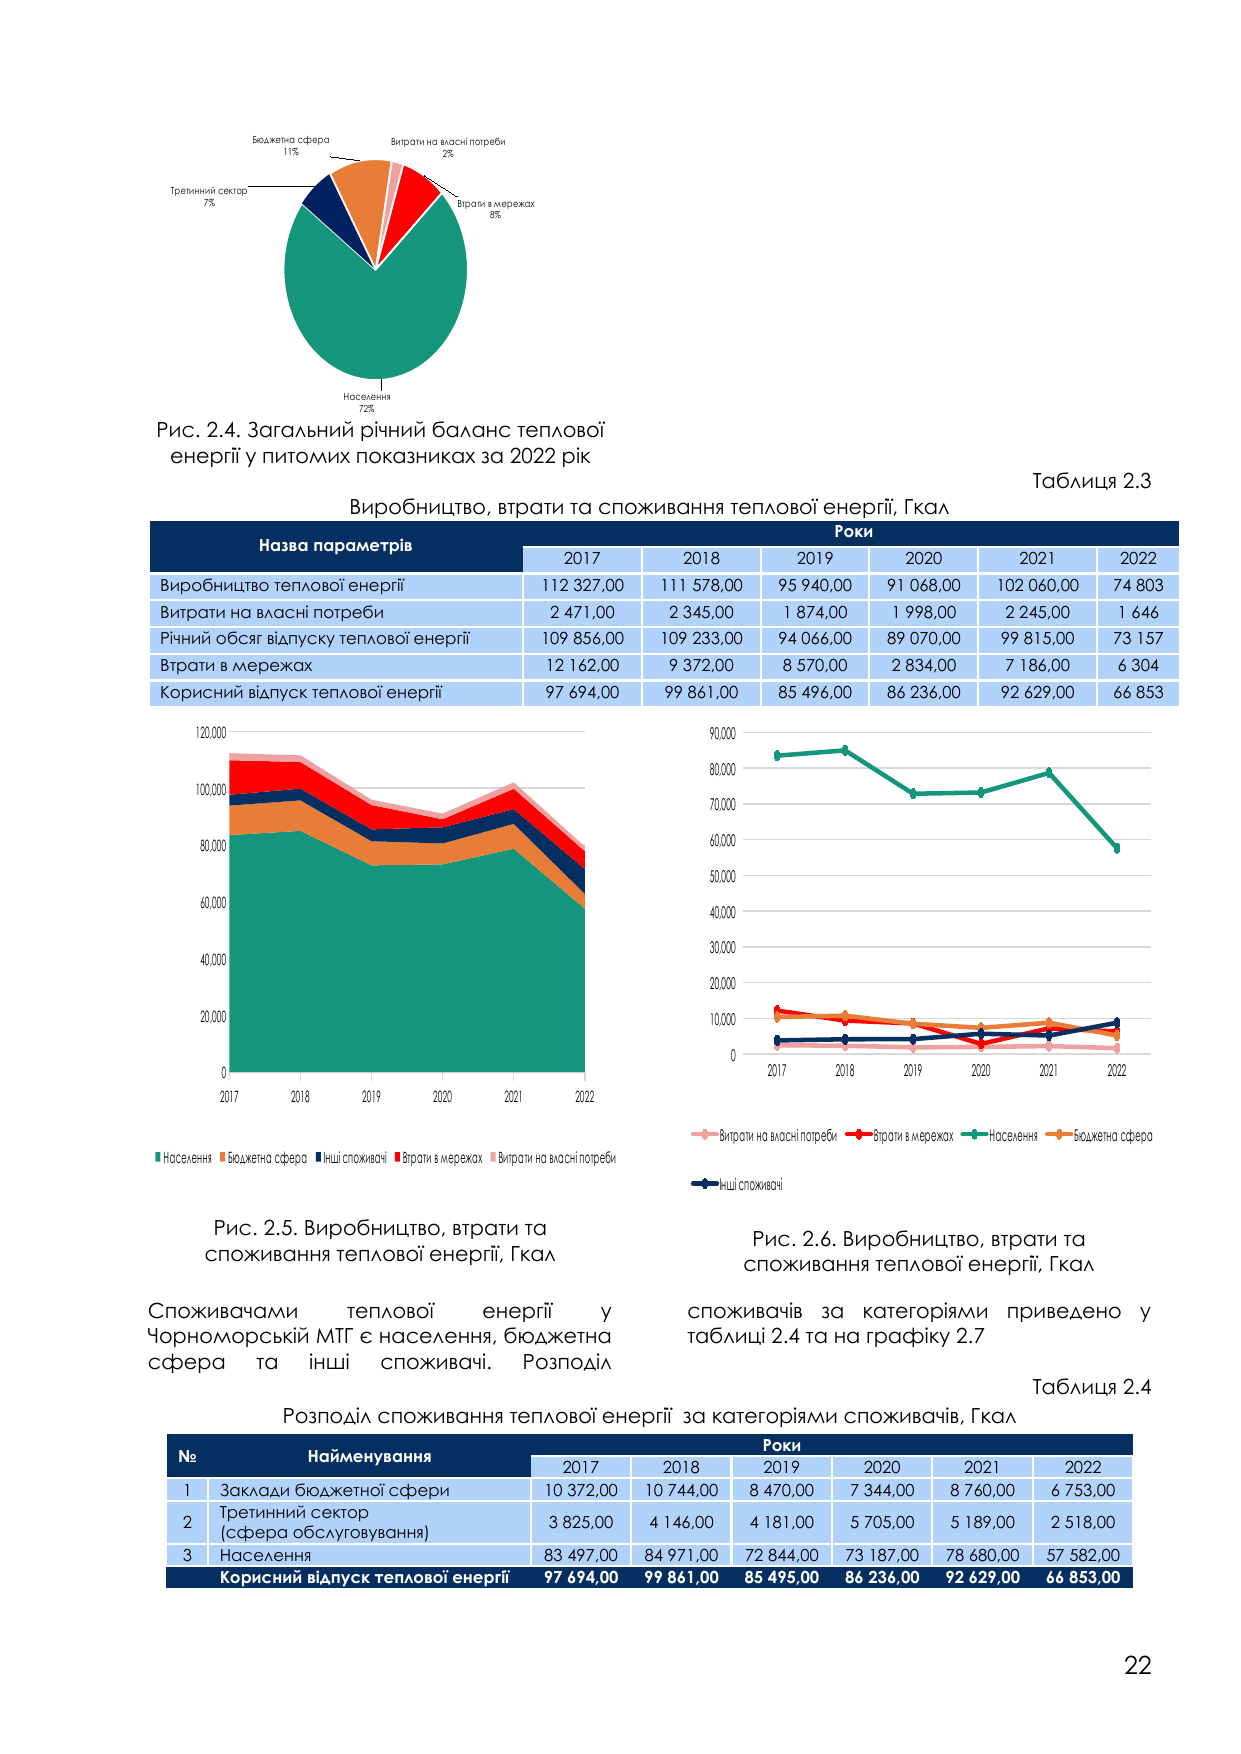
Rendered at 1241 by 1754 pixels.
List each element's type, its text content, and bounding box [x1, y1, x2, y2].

table_cell 2 518,00 [1034, 1502, 1132, 1543]
table_cell 5 705,00 [833, 1502, 931, 1543]
text Виробництво, втрати та споживання теплової енергії, Гкал [148, 493, 1152, 519]
table_cell 2020 [833, 1457, 931, 1477]
table_cell 91 068,00 [870, 575, 977, 599]
table_cell 92 629,00 [979, 682, 1096, 706]
table_cell 1 998,00 [870, 601, 977, 626]
table_cell 1 [167, 1479, 207, 1500]
table_cell 2017 [531, 1457, 630, 1477]
text Споживачами теплової енергії у Чорноморській МТГ є населення, бюджетна сфера та інші споживачі. Розподіл споживачів за категоріями приведено у таблиці 2.4 та на графіку 2.7 [148, 1297, 612, 1374]
table_cell Корисний відпуск теплової енергії [150, 682, 522, 706]
table_header Роки [531, 1434, 1033, 1455]
table_cell 92 629,00 [932, 1567, 1033, 1588]
table_cell 8 470,00 [733, 1479, 831, 1500]
table_cell 86 236,00 [832, 1567, 932, 1588]
table_cell 9 372,00 [643, 655, 760, 679]
table_cell 2018 [643, 548, 760, 572]
table_cell 2 345,00 [643, 601, 760, 626]
text Таблиця 2.4 [148, 1374, 1152, 1399]
table_cell 2017 [523, 548, 641, 572]
table_cell Втрати в мережах [150, 655, 522, 679]
table_cell 10 372,00 [532, 1479, 630, 1500]
table_cell 10 744,00 [632, 1479, 730, 1500]
table_cell 2 [167, 1502, 207, 1543]
table_cell 109 856,00 [524, 628, 641, 653]
table_cell Населення [209, 1545, 530, 1565]
table_cell 2021 [933, 1457, 1032, 1477]
table_cell 73 157 [1098, 628, 1179, 653]
table_cell 2019 [733, 1457, 831, 1477]
text Рис. 2.5. Виробництво, втрати та споживання теплової енергії, Гкал [148, 1215, 613, 1266]
table_cell 97 694,00 [524, 682, 641, 706]
table_cell 1 646 [1098, 601, 1179, 626]
table_cell 85 495,00 [731, 1567, 832, 1588]
table_cell 2019 [762, 548, 868, 572]
table_cell 74 803 [1098, 575, 1179, 599]
text Розподіл споживання теплової енергії за категоріями споживачів, Гкал [148, 1403, 1152, 1428]
table_cell 99 815,00 [979, 628, 1096, 653]
table_cell 99 861,00 [643, 682, 760, 706]
table_cell 111 578,00 [643, 575, 760, 599]
table_cell 112 327,00 [524, 575, 641, 599]
table_cell 2020 [870, 548, 977, 572]
table_cell 109 233,00 [643, 628, 760, 653]
table_cell 83 497,00 [532, 1545, 630, 1565]
table_cell Третинний сектор (сфера обслуговування) [209, 1502, 530, 1543]
text Рис. 2.4. Загальний річний баланс теплової енергії у питомих показниках за 2022 рік [148, 104, 613, 468]
table_header Найменування [208, 1434, 531, 1477]
table_cell 8 570,00 [762, 655, 868, 679]
table_cell 94 066,00 [762, 628, 868, 653]
table_cell 2 471,00 [524, 601, 641, 626]
table_header № [167, 1434, 208, 1477]
table_cell 72 844,00 [733, 1545, 831, 1565]
table_header Роки [523, 521, 1179, 546]
table_cell Річний обсяг відпуску теплової енергії [150, 628, 522, 653]
table_cell Корисний відпуск теплової енергії [208, 1567, 531, 1588]
table_cell 12 162,00 [524, 655, 641, 679]
table_cell 102 060,00 [979, 575, 1096, 599]
table_cell Виробництво теплової енергії [150, 575, 522, 599]
table_cell 6 304 [1098, 655, 1179, 679]
table_cell 99 861,00 [631, 1567, 731, 1588]
table_cell 89 070,00 [870, 628, 977, 653]
table_cell 6 753,00 [1034, 1479, 1132, 1500]
text Таблиця 2.3 [148, 468, 1152, 493]
table_cell 66 853 [1098, 682, 1179, 706]
table_cell 1 874,00 [762, 601, 868, 626]
table_cell 97 694,00 [531, 1567, 631, 1588]
table_header Назва параметрів [150, 521, 523, 572]
table_cell 7 186,00 [979, 655, 1096, 679]
text Споживачами теплової енергії у Чорноморській МТГ є населення, бюджетна сфера та інші споживачі. Розподіл споживачів за категоріями приведено у таблиці 2.4 та на графіку 2.7 [687, 1297, 1152, 1348]
table_cell 2 245,00 [979, 601, 1096, 626]
table_cell 86 236,00 [870, 682, 977, 706]
table_cell 4 146,00 [632, 1502, 730, 1543]
table_cell 5 189,00 [933, 1502, 1032, 1543]
table_cell 3 825,00 [532, 1502, 630, 1543]
table_cell 2 834,00 [870, 655, 977, 679]
table_cell 3 [167, 1545, 207, 1565]
table_cell 95 940,00 [762, 575, 868, 599]
table_cell [166, 1567, 208, 1588]
table_cell 8 760,00 [933, 1479, 1032, 1500]
table_cell 2022 [1034, 1457, 1132, 1477]
table_header [1033, 1434, 1133, 1455]
table_cell 73 187,00 [833, 1545, 931, 1565]
table_cell 2021 [979, 548, 1096, 572]
table_cell Витрати на власні потреби [150, 601, 522, 626]
table_cell 57 582,00 [1034, 1545, 1132, 1565]
table_cell 4 181,00 [733, 1502, 831, 1543]
table_cell 84 971,00 [632, 1545, 730, 1565]
table_cell 66 853,00 [1033, 1567, 1133, 1588]
table_cell 7 344,00 [833, 1479, 931, 1500]
table_cell 2022 [1098, 548, 1179, 572]
table_cell 78 680,00 [933, 1545, 1032, 1565]
table_cell 85 496,00 [762, 682, 868, 706]
text Рис. 2.6. Виробництво, втрати та споживання теплової енергії, Гкал [686, 1226, 1152, 1276]
table_cell Заклади бюджетної сфери [209, 1479, 530, 1500]
table_cell 2018 [632, 1457, 730, 1477]
